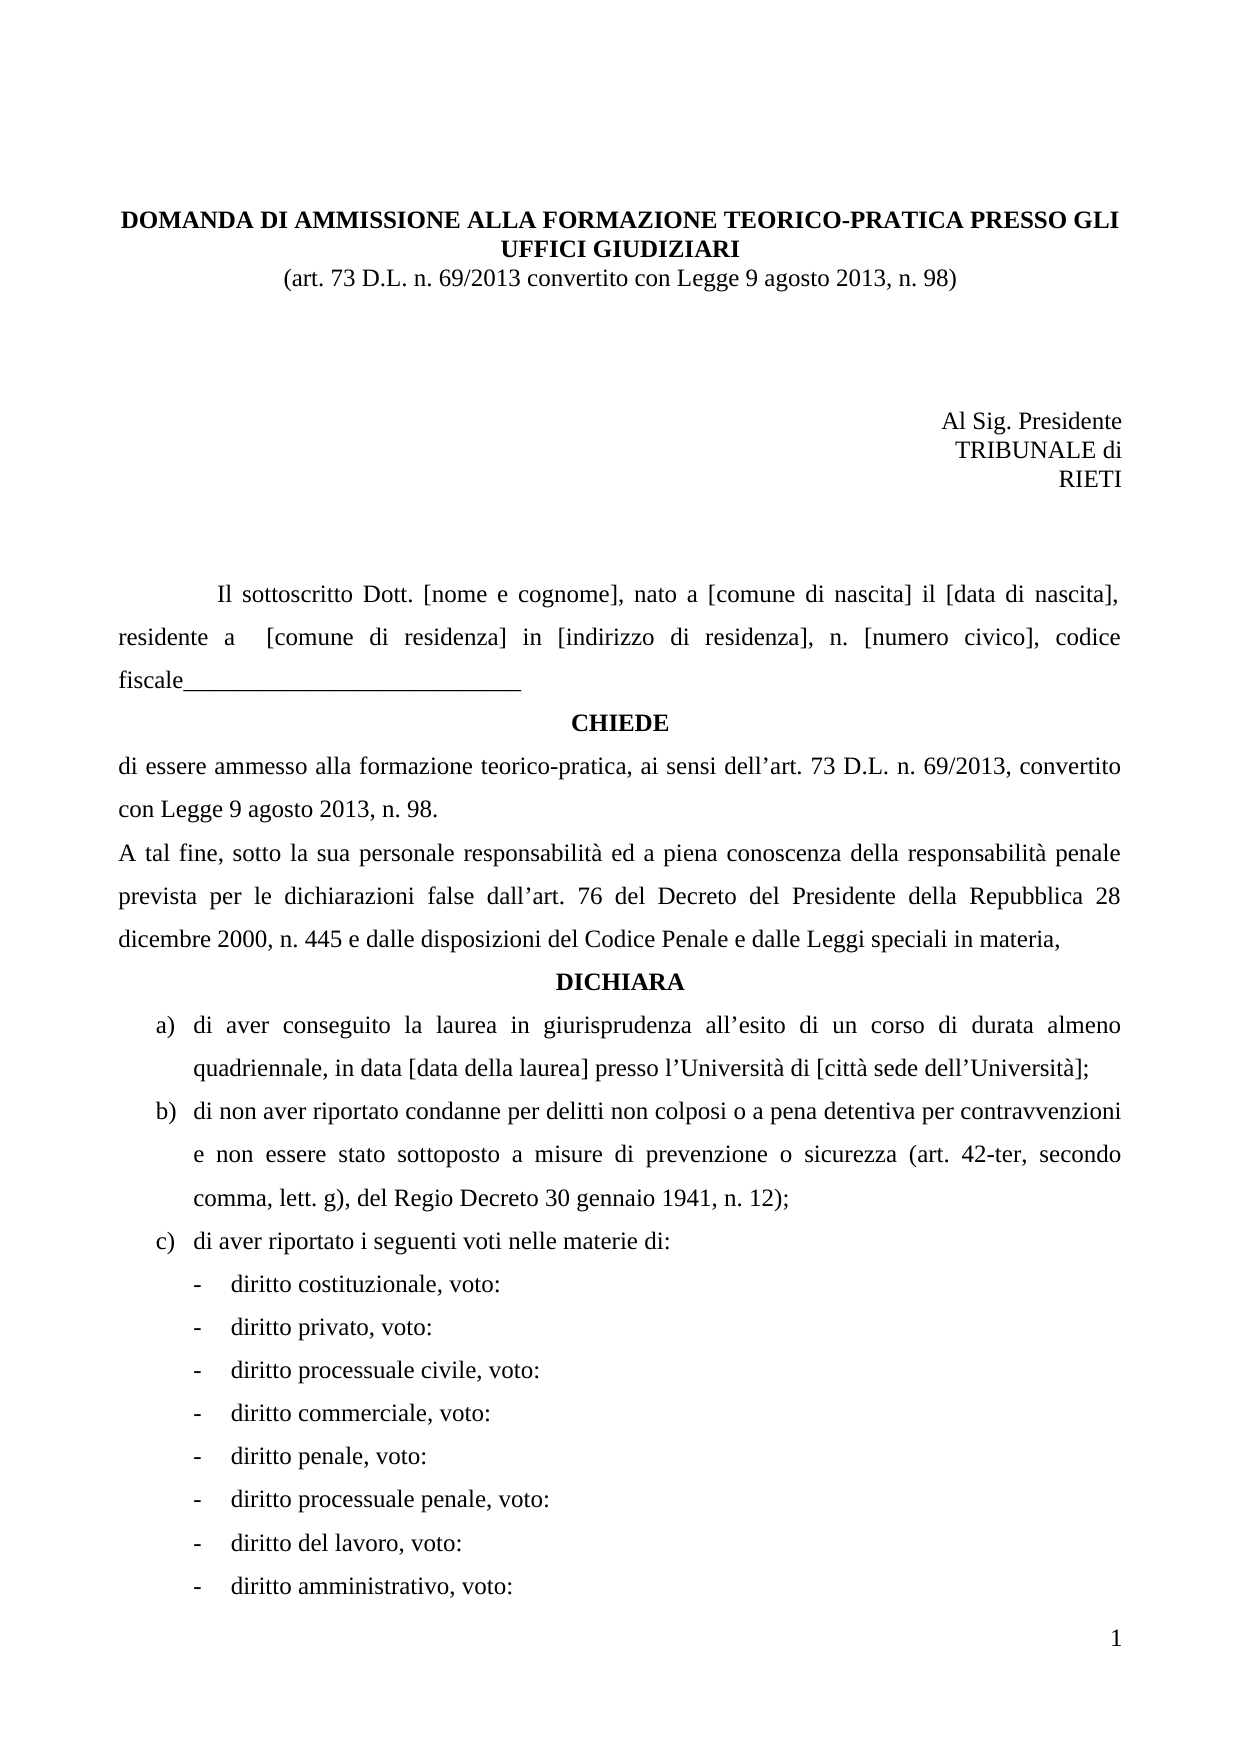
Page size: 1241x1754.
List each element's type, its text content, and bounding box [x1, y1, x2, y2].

text (art. 73 D.L. n. 69/2013 convertito con Legge 9 agosto 2013, n. 98) [118, 263, 1122, 291]
text DICHIARA [118, 967, 1122, 996]
list diritto penale, voto: [193, 1441, 1122, 1470]
text Al Sig. Presidente [118, 406, 1122, 435]
list di aver conseguito la laurea in giurisprudenza all’esito di un corso di durata almeno quadriennale, in data [data della laurea] presso l’Università di [città sede dell’Università]; [156, 1010, 1122, 1082]
text CHIEDE [118, 708, 1122, 737]
text RIETI [118, 464, 1122, 493]
list diritto privato, voto: [193, 1312, 1122, 1341]
list diritto costituzionale, voto: [193, 1269, 1122, 1298]
text A tal fine, sotto la sua personale responsabilità ed a piena conoscenza della responsabilità penale prevista per le dichiarazioni false dall’art. 76 del Decreto del Presidente della Repubblica 28 dicembre 2000, n. 445 e dalle disposizioni del Codice Penale e dalle Leggi speciali in materia, [118, 838, 1122, 953]
list di non aver riportato condanne per delitti non colposi o a pena detentiva per contravvenzioni e non essere stato sottoposto a misure di prevenzione o sicurezza (art. 42-ter, secondo comma, lett. g), del Regio Decreto 30 gennaio 1941, n. 12); [156, 1096, 1122, 1211]
list diritto commerciale, voto: [193, 1398, 1122, 1427]
list diritto processuale penale, voto: [193, 1484, 1122, 1513]
text DOMANDA DI AMMISSIONE ALLA FORMAZIONE TEORICO-PRATICA PRESSO GLI UFFICI GIUDIZIARI [118, 205, 1122, 263]
text di essere ammesso alla formazione teorico-pratica, ai sensi dell’art. 73 D.L. n. 69/2013, convertito con Legge 9 agosto 2013, n. 98. [118, 751, 1122, 823]
text TRIBUNALE di [118, 435, 1122, 464]
list diritto amministrativo, voto: [193, 1571, 1122, 1599]
list diritto del lavoro, voto: [193, 1528, 1122, 1556]
list diritto processuale civile, voto: [193, 1355, 1122, 1384]
text Il sottoscritto Dott. [nome e cognome], nato a [comune di nascita] il [data di nascita], residente a [comune di residenza] in [indirizzo di residenza], n. [numero civico], codice fiscale___________________________ [118, 579, 1122, 694]
list di aver riportato i seguenti voti nelle materie di: [156, 1226, 1122, 1254]
